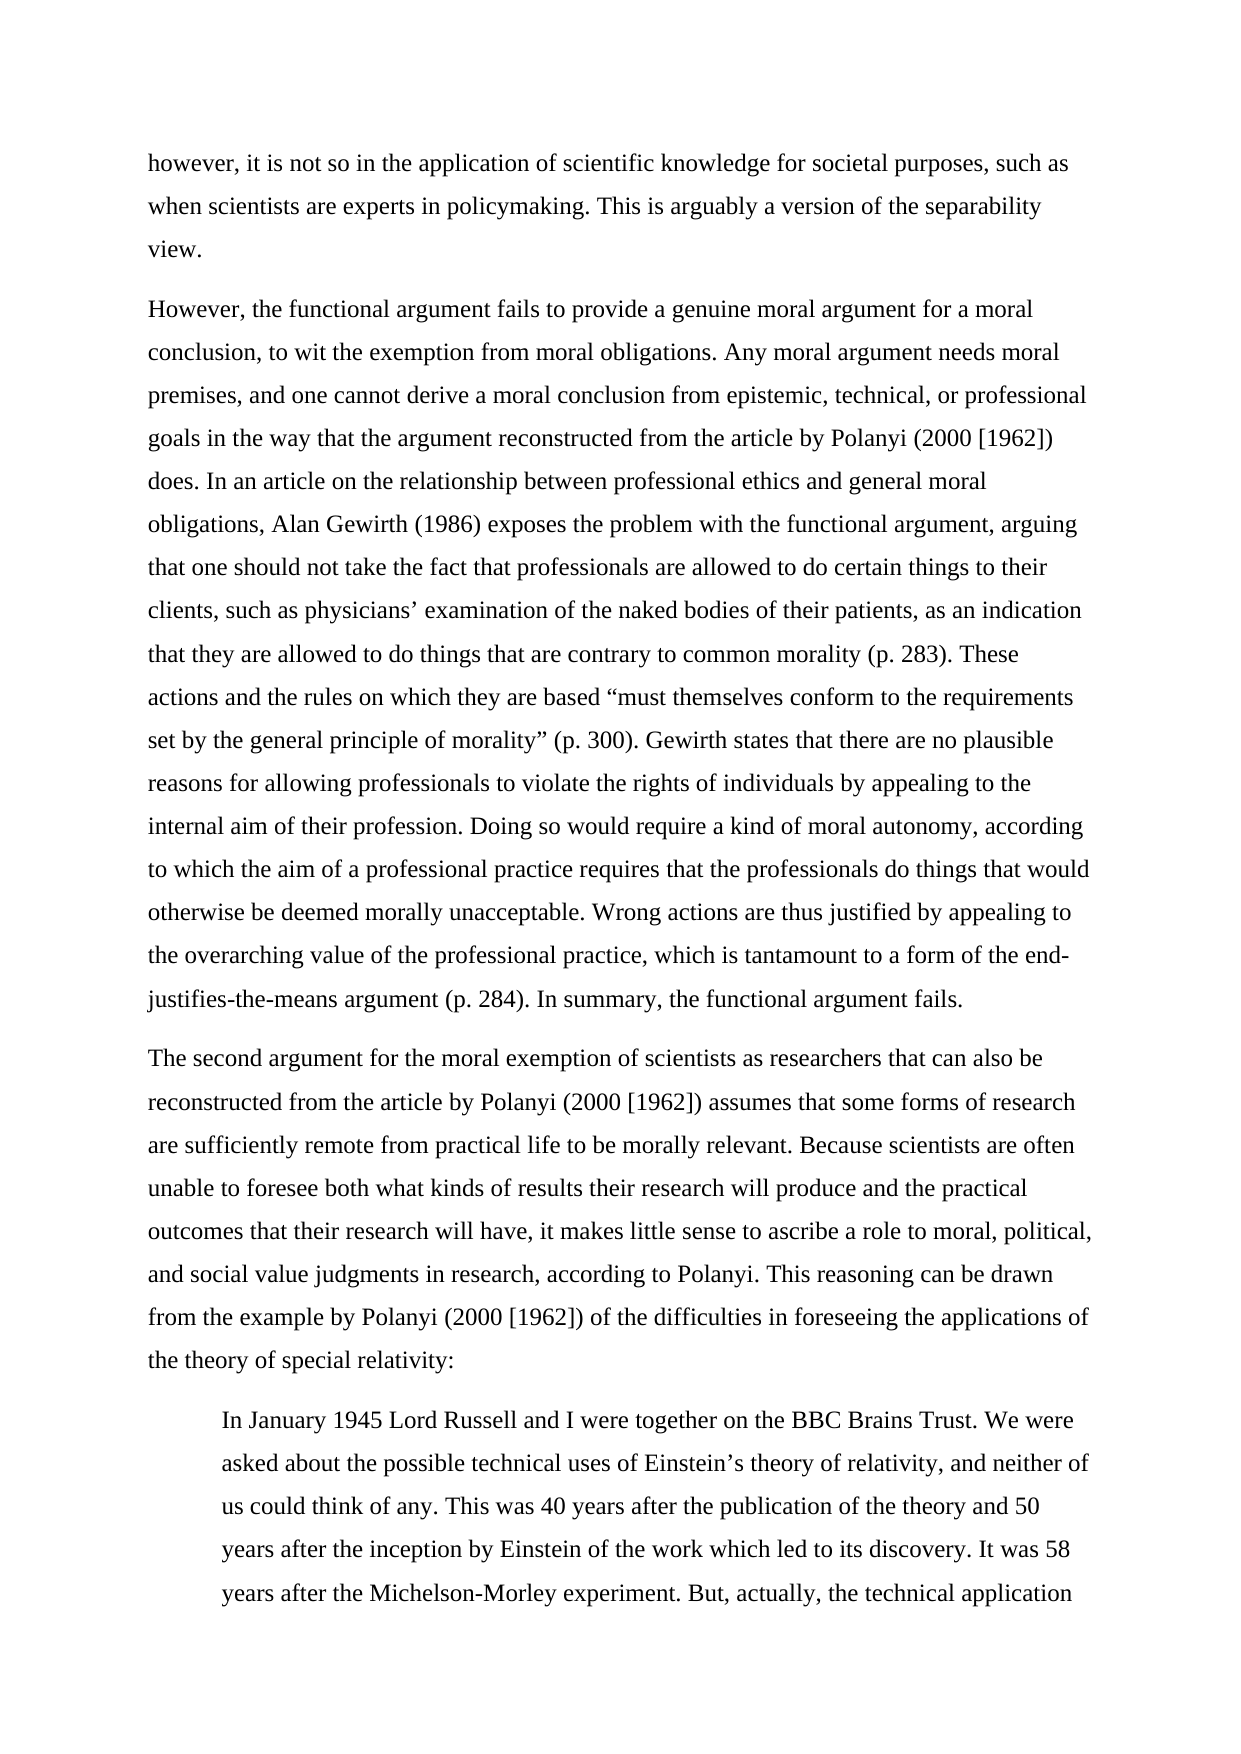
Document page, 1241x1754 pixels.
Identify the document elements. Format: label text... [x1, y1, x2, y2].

text The second argument for the moral exemption of scientists as researchers that can also be reconstructed from the article by Polanyi (2000 [1962]) assumes that some forms of research are sufficiently remote from practical life to be morally relevant. Because scientists are often unable to foresee both what kinds of results their research will produce and the practical outcomes that their research will have, it makes little sense to ascribe a role to moral, political, and social value judgments in research, according to Polanyi. This reasoning can be drawn from the example by Polanyi (2000 [1962]) of the difficulties in foreseeing the applications of the theory of special relativity: [148, 1043, 1093, 1374]
text However, the functional argument fails to provide a genuine moral argument for a moral conclusion, to wit the exemption from moral obligations. Any moral argument needs moral premises, and one cannot derive a moral conclusion from epistemic, technical, or professional goals in the way that the argument reconstructed from the article by Polanyi (2000 [1962]) does. In an article on the relationship between professional ethics and general moral obligations, Alan Gewirth (1986) exposes the problem with the functional argument, arguing that one should not take the fact that professionals are allowed to do certain things to their clients, such as physicians’ examination of the naked bodies of their patients, as an indication that they are allowed to do things that are contrary to common morality (p. 283). These actions and the rules on which they are based “must themselves conform to the requirements set by the general principle of morality” (p. 300). Gewirth states that there are no plausible reasons for allowing professionals to violate the rights of individuals by appealing to the internal aim of their profession. Doing so would require a kind of moral autonomy, according to which the aim of a professional practice requires that the professionals do things that would otherwise be deemed morally unacceptable. Wrong actions are thus justified by appealing to the overarching value of the professional practice, which is tantamount to a form of the end-justifies-the-means argument (p. 284). In summary, the functional argument fails. [148, 294, 1093, 1012]
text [148, 148, 1093, 263]
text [221, 1405, 1093, 1606]
